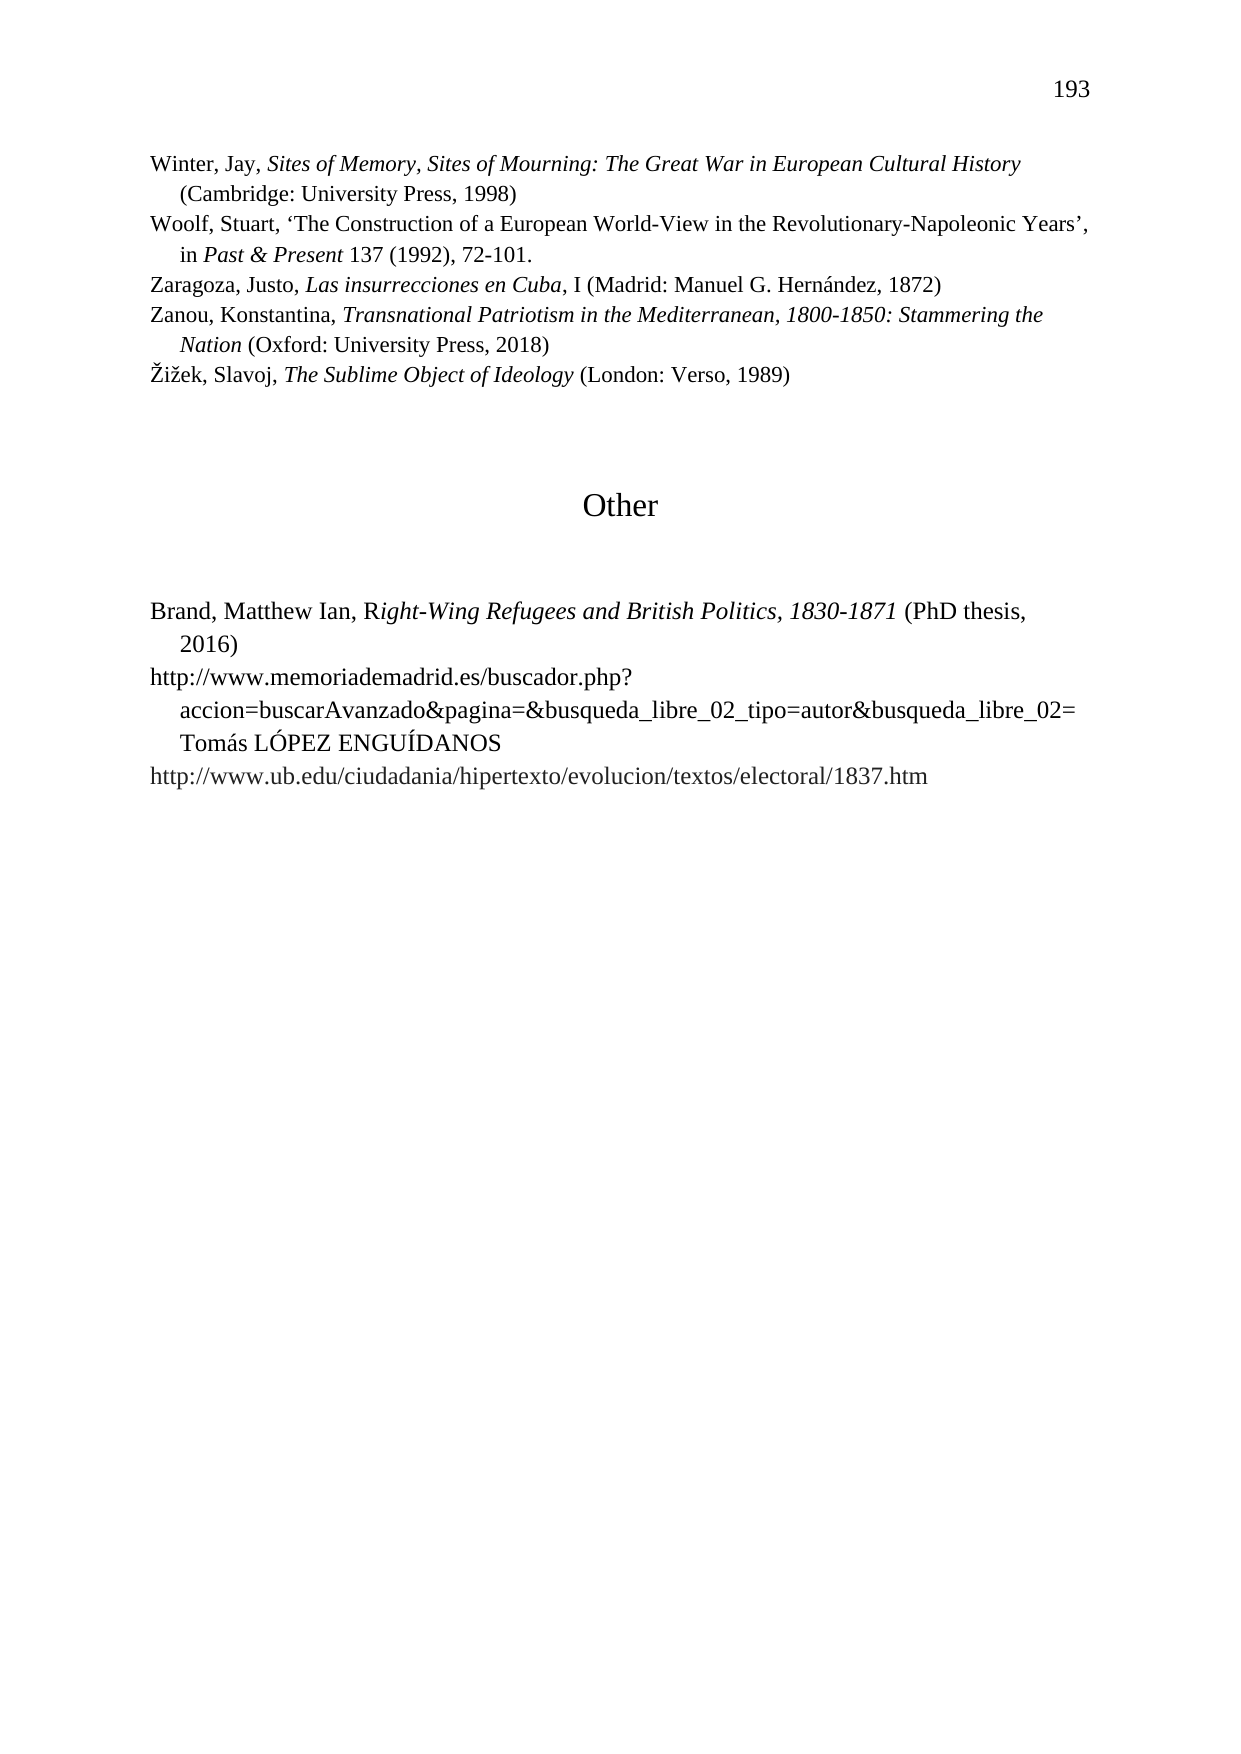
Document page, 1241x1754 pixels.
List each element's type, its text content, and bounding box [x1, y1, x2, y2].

text Other [150, 485, 1090, 524]
text Winter, Jay, Sites of Memory, Sites of Mourning: The Great War in European Cultural History (Cambridge: University Press, 1998) [150, 150, 1090, 207]
text Zaragoza, Justo, Las insurrecciones en Cuba, I (Madrid: Manuel G. Hernández, 1872) [150, 271, 1090, 297]
text Brand, Matthew Ian, Right-Wing Refugees and British Politics, 1830-1871 (PhD thesis, 2016) [150, 596, 1090, 658]
text http://www.ub.edu/ciudadania/hipertexto/evolucion/textos/electoral/1837.htm [150, 761, 1090, 790]
text http://www.memoriademadrid.es/buscador.php?accion=buscarAvanzado&pagina=&busqueda_libre_02_tipo=autor&busqueda_libre_02=Tomás LÓPEZ ENGUÍDANOS [150, 662, 1090, 757]
text Woolf, Stuart, ‘The Construction of a European World-View in the Revolutionary-Napoleonic Years’, in Past & Present 137 (1992), 72-101. [150, 210, 1090, 267]
text Žižek, Slavoj, The Sublime Object of Ideology (London: Verso, 1989) [150, 361, 1090, 388]
text Zanou, Konstantina, Transnational Patriotism in the Mediterranean, 1800-1850: Stammering the Nation (Oxford: University Press, 2018) [150, 301, 1090, 358]
